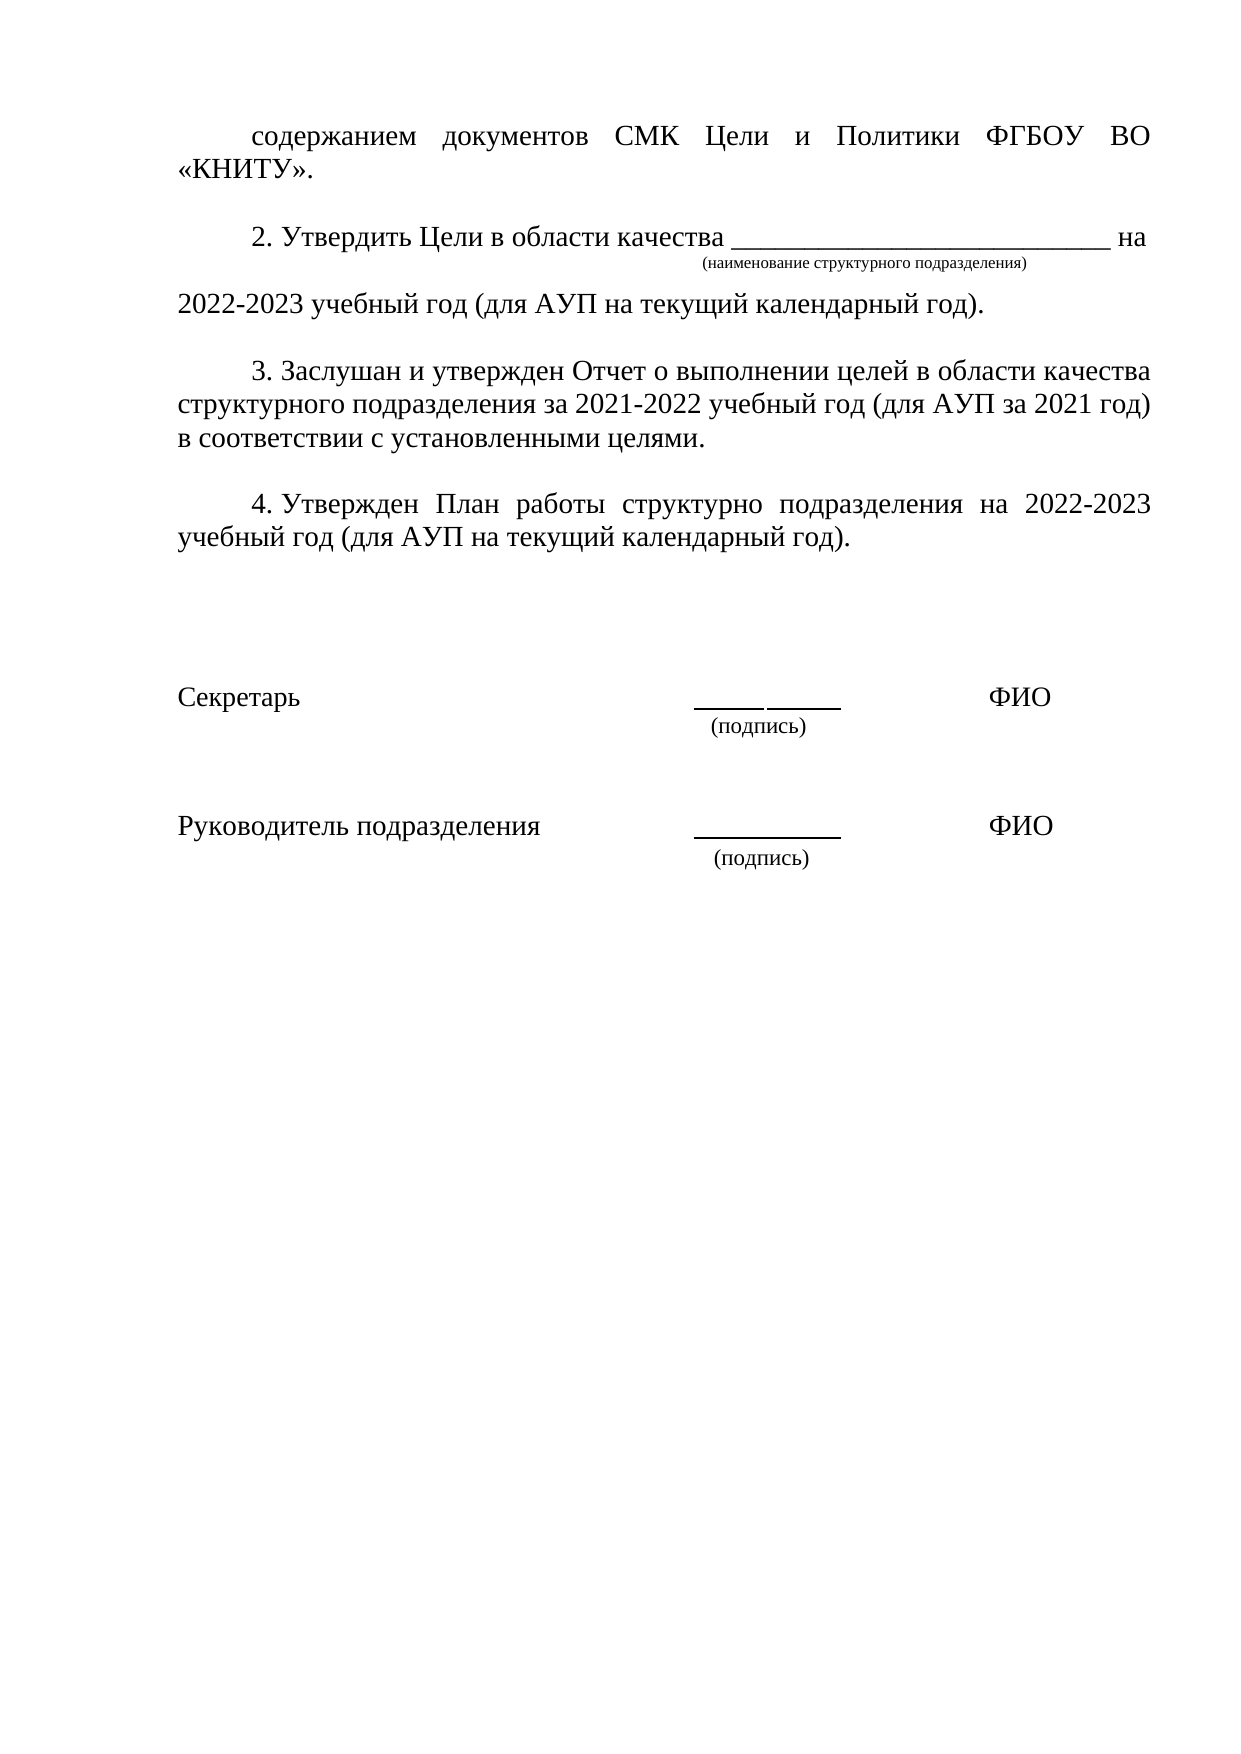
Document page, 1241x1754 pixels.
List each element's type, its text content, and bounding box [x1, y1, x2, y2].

list Заслушан и утвержден Отчет о выполнении целей в области качества структурного подразделения за 2021-2022 учебный год (для АУП за 2021 год) в соответствии с установленными целями. [177, 353, 1152, 453]
text Руководитель подразделения ФИО [177, 808, 1152, 842]
text Секретарь ФИО [177, 680, 1152, 712]
text (подпись) [177, 844, 1152, 871]
list Утвердить Цели в области качества __________________________ на [177, 219, 1152, 252]
text 2022-2023 учебный год (для АУП на текущий календарный год). [177, 286, 1152, 319]
list Утвержден План работы структурно подразделения на 2022-2023 учебный год (для АУП на текущий календарный год). [177, 486, 1152, 553]
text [177, 252, 1152, 286]
text содержанием документов СМК Цели и Политики ФГБОУ ВО «КНИТУ». [177, 118, 1152, 185]
text (подпись) [620, 712, 1152, 739]
